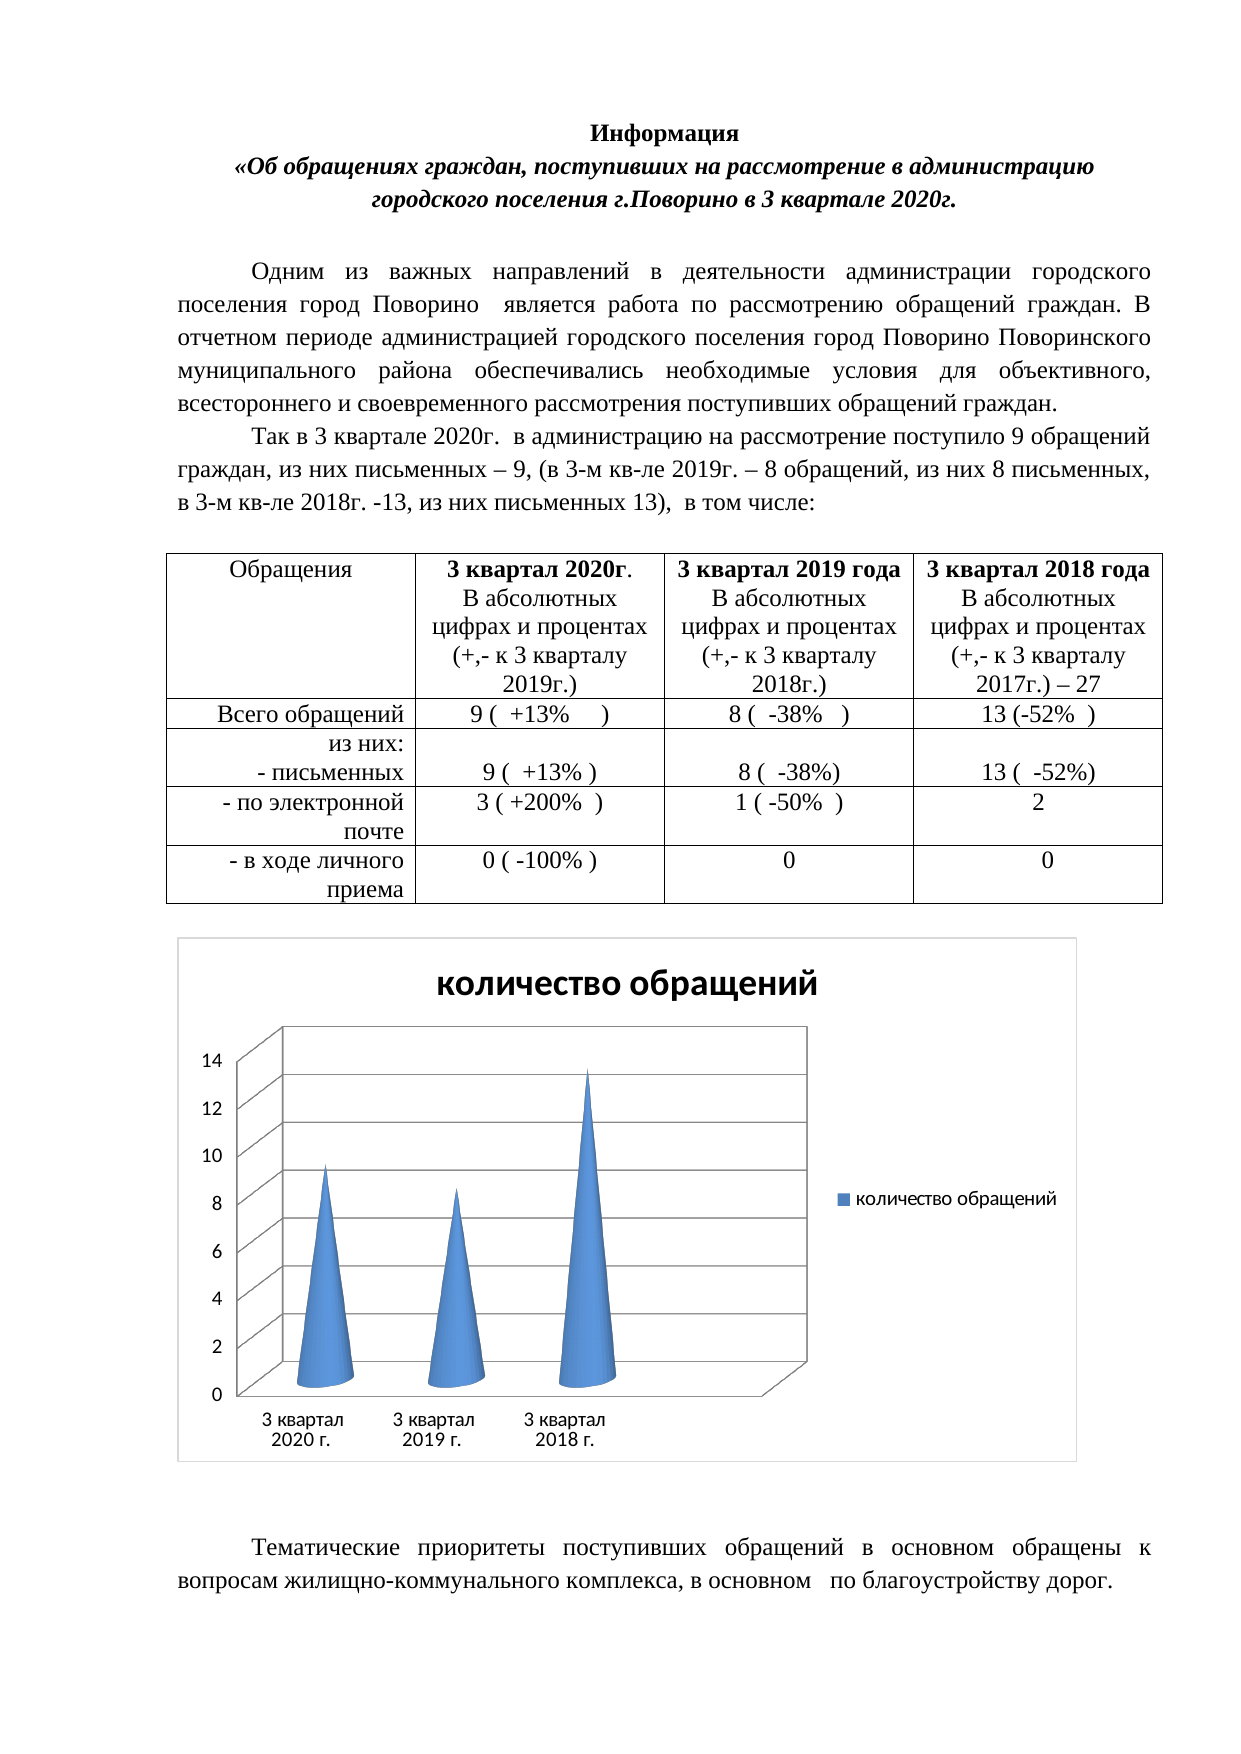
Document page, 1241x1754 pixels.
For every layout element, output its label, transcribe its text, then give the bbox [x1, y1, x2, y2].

table_cell 0 ( -100% ) [416, 846, 664, 903]
text Так в 3 квартале 2020г. в администрацию на рассмотрение поступило 9 обращений граждан, из них письменных – 9, (в 3-м кв-ле 2019г. – 8 обращений, из них 8 письменных, в 3-м кв-ле 2018г. -13, из них письменных 13), в том числе: [177, 421, 1152, 516]
text Информация [177, 118, 1152, 147]
table_cell из них: - письменных [167, 729, 415, 786]
table_cell - в ходе личного приема [167, 846, 415, 903]
table_cell 9 ( +13% ) [416, 699, 664, 727]
table_cell - по электронной почте [167, 787, 415, 844]
text «Об обращениях граждан, поступивших на рассмотрение в администрацию городского поселения г.Поворино в 3 квартале 2020г. [177, 151, 1152, 213]
table_header 3 квартал 2018 года В абсолютных цифрах и процентах (+,- к 3 кварталу 2017г.) – 27 [914, 554, 1162, 698]
table_header 3 квартал 2020г. В абсолютных цифрах и процентах (+,- к 3 кварталу 2019г.) [416, 554, 664, 698]
table_cell 1 ( -50% ) [665, 787, 913, 844]
table_cell 13 (-52% ) [914, 699, 1162, 727]
table_cell 13 ( -52%) [914, 729, 1162, 786]
table_header 3 квартал 2019 года В абсолютных цифрах и процентах (+,- к 3 кварталу 2018г.) [665, 554, 913, 698]
table_cell 8 ( -38%) [665, 729, 913, 786]
table_cell 2 [914, 787, 1162, 844]
table_cell 0 [665, 846, 913, 903]
table_header Обращения [167, 554, 415, 698]
text Тематические приоритеты поступивших обращений в основном обращены к вопросам жилищно-коммунального комплекса, в основном по благоустройству дорог. [177, 1532, 1152, 1594]
table_cell 3 ( +200% ) [416, 787, 664, 844]
text Одним из важных направлений в деятельности администрации городского поселения город Поворино является работа по рассмотрению обращений граждан. В отчетном периоде администрацией городского поселения город Поворино Поворинского муниципального района обеспечивались необходимые условия для объективного, всестороннего и своевременного рассмотрения поступивших обращений граждан. [177, 256, 1152, 417]
table_cell 0 [914, 846, 1162, 903]
table_cell 8 ( -38% ) [665, 699, 913, 727]
table_cell 9 ( +13% ) [416, 729, 664, 786]
table_cell Всего обращений [167, 699, 415, 727]
